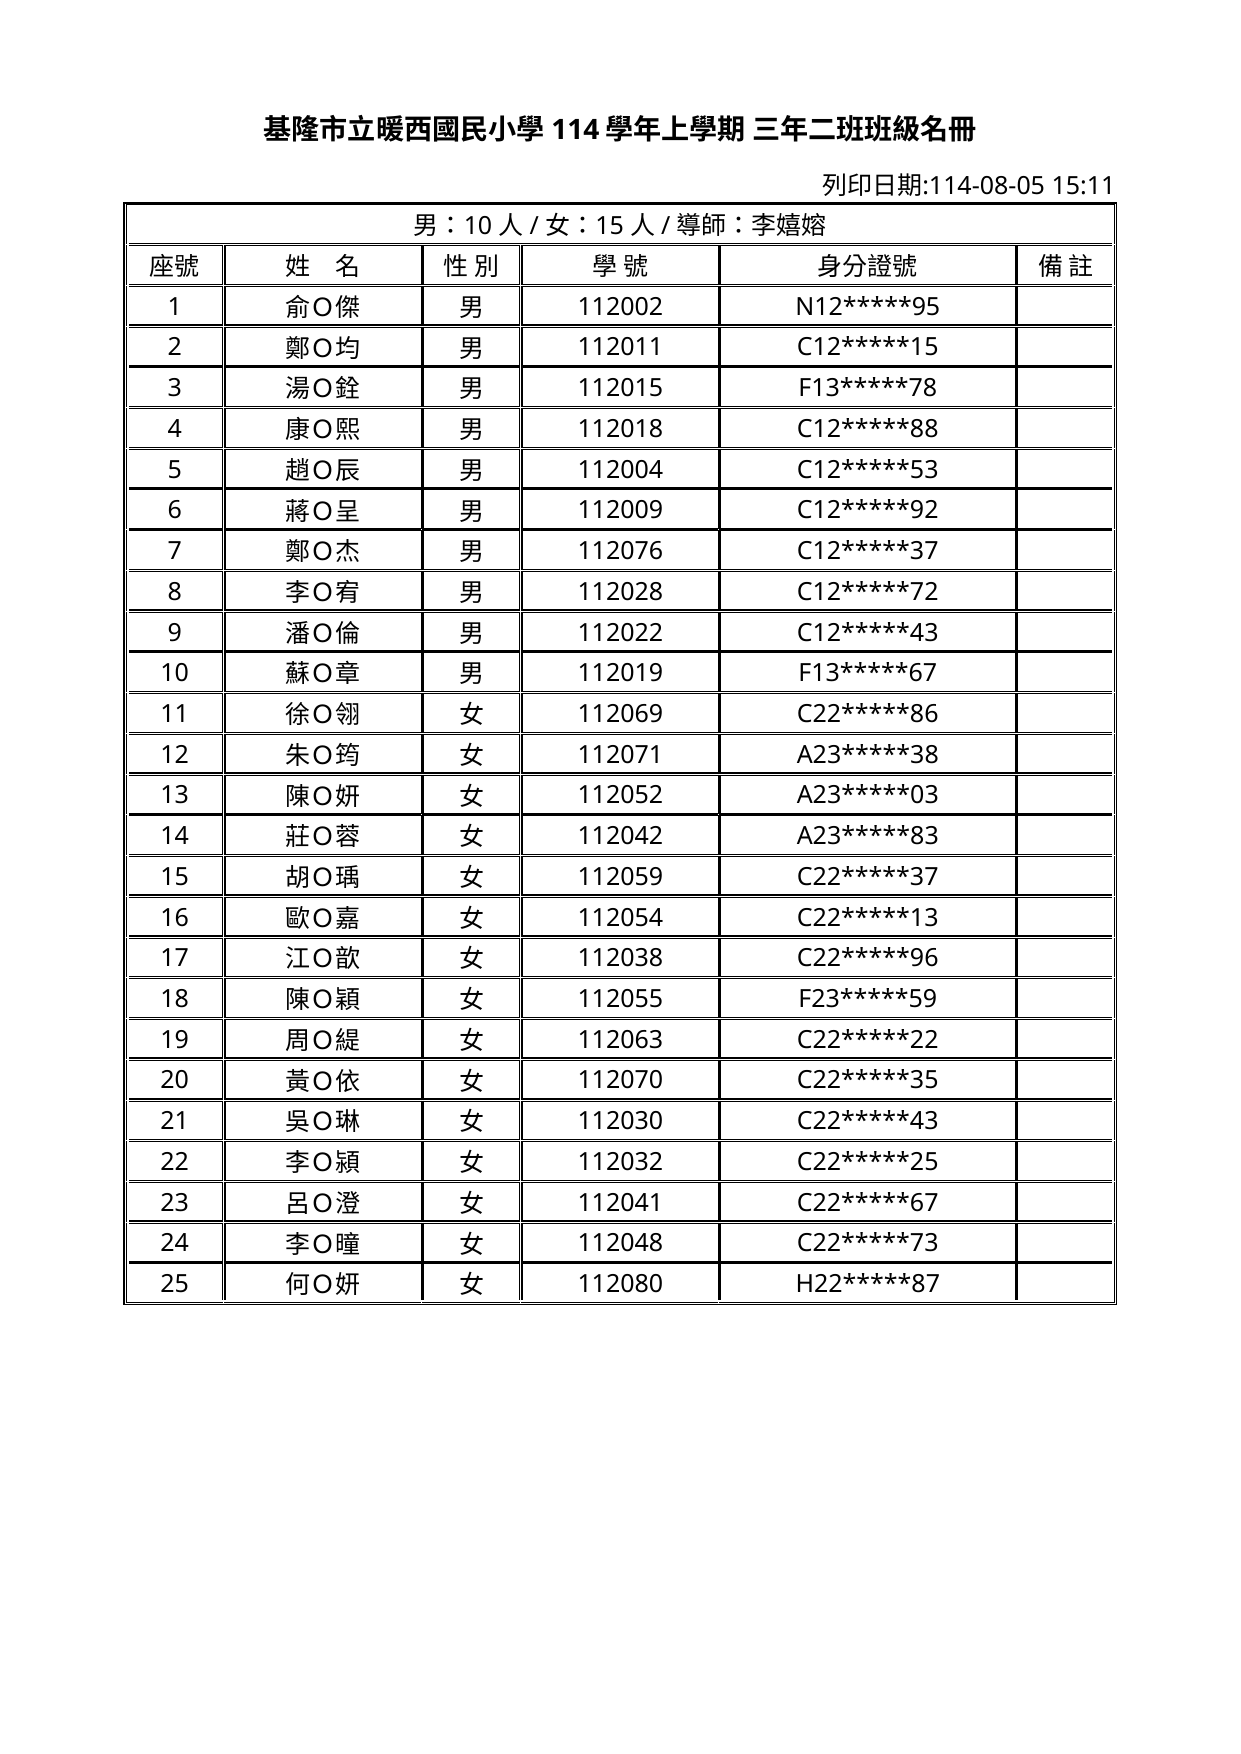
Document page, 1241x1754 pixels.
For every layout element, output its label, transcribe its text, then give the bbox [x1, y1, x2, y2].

table_cell [1016, 1017, 1115, 1057]
table_cell [1016, 406, 1115, 446]
table_cell 112011 [523, 328, 718, 365]
table_cell [1018, 324, 1114, 365]
table_cell 女 [422, 1261, 521, 1302]
table_cell 女 [424, 735, 519, 772]
table_cell 112009 [523, 490, 718, 528]
table_cell [1018, 284, 1114, 324]
table_cell [1018, 650, 1114, 691]
table_cell [1018, 528, 1115, 568]
table_cell [1016, 691, 1115, 731]
table_cell C22*****25 [721, 1142, 1015, 1179]
table_cell 男 [424, 450, 519, 487]
table_cell 女 [424, 1061, 519, 1098]
table_cell 23 [127, 1180, 222, 1220]
table_cell 男 [424, 287, 519, 324]
table_cell 112048 [523, 1224, 718, 1261]
table_cell 女 [424, 816, 519, 854]
table_cell 朱Ｏ筠 [226, 735, 421, 772]
table_cell [1018, 813, 1115, 854]
table_cell 身分證號 [721, 246, 1015, 283]
table_cell 女 [424, 857, 519, 894]
table_cell [1018, 1098, 1114, 1139]
table_cell C22*****35 [721, 1061, 1015, 1098]
table_cell 112028 [523, 572, 718, 609]
table_cell 鄭Ｏ杰 [226, 531, 421, 568]
table_cell C22*****43 [721, 1102, 1015, 1139]
table_cell C22*****13 [721, 898, 1015, 935]
table_cell 9 [127, 609, 222, 650]
table_cell 女 [424, 1183, 519, 1220]
table_cell 112063 [523, 1020, 718, 1057]
table_cell 列印日期:114-08-05 15:11 [125, 165, 1115, 202]
table_cell 男 [424, 572, 519, 609]
table_cell [1016, 854, 1115, 894]
table_cell 湯Ｏ銓 [226, 368, 421, 406]
table_cell C12*****72 [721, 572, 1015, 609]
table_cell 周Ｏ緹 [226, 1020, 421, 1057]
table_cell 112019 [523, 653, 718, 691]
table_cell N12*****95 [721, 287, 1015, 324]
table_cell 男 [424, 531, 519, 568]
table_cell C22*****37 [721, 857, 1015, 894]
table_cell [1018, 772, 1114, 813]
table_cell 李Ｏ宥 [226, 572, 421, 609]
table_cell 男 [424, 653, 519, 691]
table_cell 112018 [523, 409, 718, 446]
table_cell A23*****83 [721, 816, 1015, 854]
table_cell 112059 [523, 857, 718, 894]
table_cell 胡Ｏ瑀 [226, 857, 421, 894]
table_cell 3 [127, 365, 222, 406]
table_cell [1018, 609, 1114, 650]
table_cell [1018, 894, 1114, 935]
table_cell C22*****67 [721, 1183, 1015, 1220]
table_cell 22 [125, 1139, 224, 1179]
table_cell [1018, 731, 1114, 772]
table_cell 女 [424, 939, 519, 976]
table_cell C12*****92 [721, 490, 1015, 528]
table_cell 備 註 [1016, 243, 1115, 283]
table_cell 女 [424, 776, 519, 813]
table_cell 112041 [523, 1183, 718, 1220]
table_cell 何Ｏ妍 [224, 1264, 422, 1302]
table_cell 歐Ｏ嘉 [226, 898, 421, 935]
table_cell [1016, 976, 1115, 1017]
table_cell 5 [127, 446, 222, 487]
table_cell 112004 [523, 450, 718, 487]
table_header 男：10 人 / 女：15 人 / 導師：李嬉嫆 [127, 205, 1114, 243]
table_cell 112042 [523, 816, 718, 854]
table_cell C12*****37 [721, 531, 1015, 568]
table_cell 李Ｏ潁 [226, 1142, 421, 1179]
table_cell 112032 [523, 1142, 718, 1179]
table_cell 112038 [523, 939, 718, 976]
table_cell 11 [125, 691, 224, 731]
table_cell 女 [424, 1020, 519, 1057]
table_cell 1 [127, 284, 222, 324]
table_cell 潘Ｏ倫 [226, 613, 421, 650]
table_cell 7 [125, 528, 222, 568]
table_cell 呂Ｏ澄 [226, 1183, 421, 1220]
table_cell C12*****15 [721, 328, 1015, 365]
table_cell C12*****53 [721, 450, 1015, 487]
table_cell F13*****78 [721, 368, 1015, 406]
table_cell 2 [127, 324, 222, 365]
table_cell 江Ｏ歆 [226, 939, 421, 976]
table_cell 男 [424, 368, 519, 406]
table_cell 18 [125, 976, 224, 1017]
table_cell 112080 [521, 1264, 719, 1302]
table_cell 性 別 [424, 246, 519, 283]
table_cell C22*****22 [721, 1020, 1015, 1057]
table_cell 蘇Ｏ章 [226, 653, 421, 691]
table_cell 李Ｏ曈 [226, 1224, 421, 1261]
table_cell 19 [125, 1017, 224, 1057]
table_cell [1018, 569, 1114, 609]
table_cell 112054 [523, 898, 718, 935]
table_cell [1016, 1139, 1115, 1179]
table_cell 學 號 [523, 246, 718, 283]
table_cell 21 [127, 1098, 222, 1139]
table_cell 女 [424, 694, 519, 731]
table_cell 12 [127, 731, 222, 772]
table_cell 14 [125, 813, 222, 854]
table_cell 趙Ｏ辰 [226, 450, 421, 487]
table_cell F13*****67 [721, 653, 1015, 691]
table_cell 8 [127, 569, 222, 609]
table_cell [1018, 935, 1114, 976]
table_cell 112076 [523, 531, 718, 568]
table_cell 15 [125, 854, 224, 894]
table_header 基隆市立暖西國民小學 114學年上學期 三年二班班級名冊 [125, 90, 1115, 164]
table_cell 112022 [523, 613, 718, 650]
table_cell 女 [424, 1102, 519, 1139]
table_cell 陳Ｏ妍 [226, 776, 421, 813]
table_cell 112070 [523, 1061, 718, 1098]
table_cell 吳Ｏ琳 [226, 1102, 421, 1139]
table_cell 男 [424, 490, 519, 528]
table_cell H22*****87 [719, 1264, 1016, 1302]
table_cell 112030 [523, 1102, 718, 1139]
table_cell 10 [127, 650, 222, 691]
table_cell 男 [424, 409, 519, 446]
table_cell 112015 [523, 368, 718, 406]
table_cell 男 [424, 328, 519, 365]
table_cell 4 [125, 406, 224, 446]
table_cell 25 [127, 1261, 224, 1302]
table_cell F23*****59 [721, 979, 1015, 1017]
table_cell 16 [127, 894, 222, 935]
table_cell C12*****43 [721, 613, 1015, 650]
table_cell [1016, 1261, 1114, 1302]
table_cell 20 [127, 1057, 222, 1098]
table_cell 黃Ｏ依 [226, 1061, 421, 1098]
table_cell [1018, 1220, 1114, 1261]
table_cell 13 [127, 772, 222, 813]
table_cell [1018, 1180, 1114, 1220]
table_cell 女 [424, 1142, 519, 1179]
table_cell A23*****38 [721, 735, 1015, 772]
table_cell C22*****73 [721, 1224, 1015, 1261]
table_cell 陳Ｏ穎 [226, 979, 421, 1017]
table_cell A23*****03 [721, 776, 1015, 813]
table_cell 姓 名 [226, 246, 421, 283]
table_cell 鄭Ｏ均 [226, 328, 421, 365]
table_cell C22*****86 [721, 694, 1015, 731]
table_cell 112055 [523, 979, 718, 1017]
table_cell 徐Ｏ翎 [226, 694, 421, 731]
table_cell 112069 [523, 694, 718, 731]
table_cell 康Ｏ熙 [226, 409, 421, 446]
table_cell [1018, 365, 1114, 406]
table_cell 莊Ｏ蓉 [226, 816, 421, 854]
table_cell 座號 [125, 243, 224, 283]
table_cell C12*****88 [721, 409, 1015, 446]
table_cell 112071 [523, 735, 718, 772]
table_cell 女 [424, 979, 519, 1017]
table_cell 男 [424, 613, 519, 650]
table_cell 112002 [523, 287, 718, 324]
table_cell 女 [424, 1224, 519, 1261]
table_cell 俞Ｏ傑 [226, 287, 421, 324]
table_cell 女 [424, 898, 519, 935]
table_cell 6 [127, 487, 222, 528]
table_cell 112052 [523, 776, 718, 813]
table_cell 17 [127, 935, 222, 976]
table_cell 蔣Ｏ呈 [226, 490, 421, 528]
table_cell C22*****96 [721, 939, 1015, 976]
table_cell [1018, 1057, 1114, 1098]
table_cell 24 [127, 1220, 222, 1261]
table_cell [1018, 446, 1114, 487]
table_cell [1018, 487, 1114, 528]
